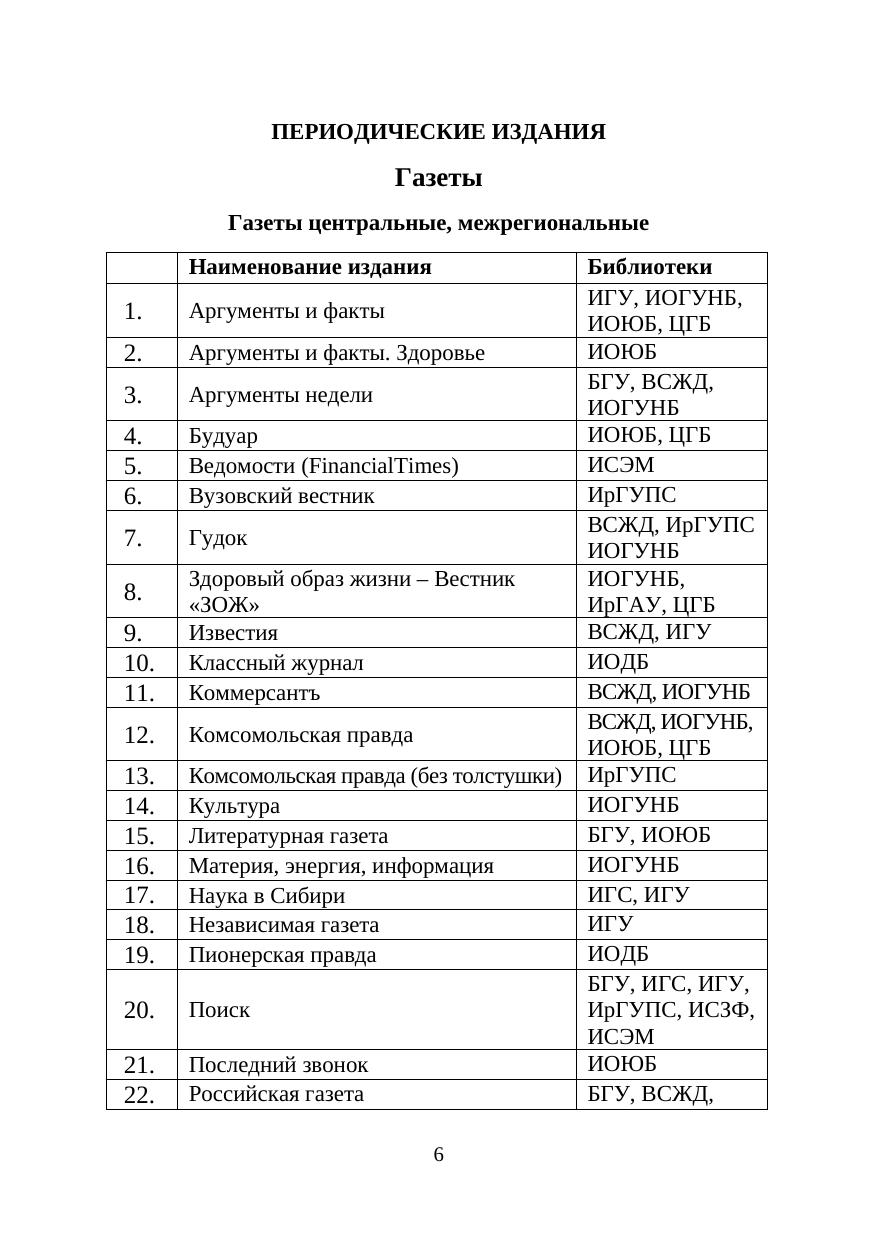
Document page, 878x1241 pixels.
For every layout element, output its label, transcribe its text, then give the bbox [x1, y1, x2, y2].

table_cell Литературная газета [178, 821, 576, 850]
table_cell ИГС, ИГУ [577, 881, 767, 909]
table_cell [107, 910, 177, 939]
table_cell Культура [178, 791, 576, 820]
table_cell [107, 821, 177, 850]
table_cell [107, 338, 177, 367]
table_cell Комсомольская правда (без толстушки) [178, 761, 576, 790]
table_cell [107, 940, 177, 969]
subtitle Газеты [118, 161, 759, 192]
table_cell Аргументы и факты [178, 284, 576, 337]
table_cell [107, 481, 177, 510]
table_cell [107, 368, 177, 420]
table_cell ИОДБ [577, 940, 767, 969]
table_cell [107, 708, 177, 760]
subtitle Периодические издания [118, 118, 759, 144]
table_cell [107, 618, 177, 647]
table_cell ИрГУПС [577, 481, 767, 510]
table_cell Вузовский вестник [178, 481, 576, 510]
table_cell [107, 678, 177, 707]
table_cell ИСЭМ [577, 451, 767, 480]
table_cell БГУ, ИОЮБ [577, 821, 767, 850]
table_cell Последний звонок [178, 1050, 576, 1079]
table_cell [107, 565, 177, 617]
table_cell ИОЮБ [577, 338, 767, 367]
table_cell ИОГУНБ [577, 851, 767, 879]
table_cell Наука в Сибири [178, 881, 576, 909]
table_cell БГУ, ВСЖД, ИОГУНБ [577, 368, 767, 420]
table_cell [107, 1050, 177, 1079]
table_cell [107, 881, 177, 909]
table_cell Аргументы недели [178, 368, 576, 420]
table_cell Коммерсантъ [178, 678, 576, 707]
table_cell Здоровый образ жизни – Вестник «ЗОЖ» [178, 565, 576, 617]
table_cell [107, 511, 177, 563]
table_cell Поиск [178, 970, 576, 1049]
table_cell Будуар [178, 421, 576, 450]
table_cell ИрГУПС [577, 761, 767, 790]
table_cell ИОДБ [577, 648, 767, 677]
table_cell ИГУ, ИОГУНБ, ИОЮБ, ЦГБ [577, 284, 767, 337]
table_cell ВСЖД, ИрГУПС ИОГУНБ [577, 511, 767, 563]
table_cell [107, 970, 177, 1049]
table_cell [107, 761, 177, 790]
table_cell Российская газета [178, 1080, 576, 1109]
table_cell ВСЖД, ИОГУНБ, ИОЮБ, ЦГБ [577, 708, 767, 760]
table_cell ИОЮБ, ЦГБ [577, 421, 767, 450]
table_cell Гудок [178, 511, 576, 563]
table_cell [107, 648, 177, 677]
table_cell [107, 1080, 177, 1109]
table_cell Пионерская правда [178, 940, 576, 969]
table_cell Аргументы и факты. Здоровье [178, 338, 576, 367]
table_cell ИГУ [577, 910, 767, 939]
table_cell ИОГУНБ [577, 791, 767, 820]
table_cell [107, 851, 177, 879]
subtitle Газеты центральные, межрегиональные [118, 209, 759, 235]
table_cell ВСЖД, ИОГУНБ [577, 678, 767, 707]
table_cell [107, 791, 177, 820]
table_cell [577, 1080, 767, 1109]
table_cell [107, 451, 177, 480]
table_cell Комсомольская правда [178, 708, 576, 760]
table_cell ВСЖД, ИГУ [577, 618, 767, 647]
table_cell БГУ, ИГС, ИГУ, ИрГУПС, ИСЗФ, ИСЭМ [577, 970, 767, 1049]
table_cell Ведомости (FinancialTimes) [178, 451, 576, 480]
table_cell Материя, энергия, информация [178, 851, 576, 879]
table_cell Известия [178, 618, 576, 647]
table_cell ИОЮБ [577, 1050, 767, 1079]
table_cell [107, 421, 177, 450]
table_cell [107, 284, 177, 337]
table_header Библиотеки [577, 253, 767, 283]
table_cell Классный журнал [178, 648, 576, 677]
table_cell Независимая газета [178, 910, 576, 939]
table_cell ИОГУНБ, ИрГАУ, ЦГБ [577, 565, 767, 617]
table_header Наименование издания [178, 253, 576, 283]
table_header [107, 253, 177, 283]
